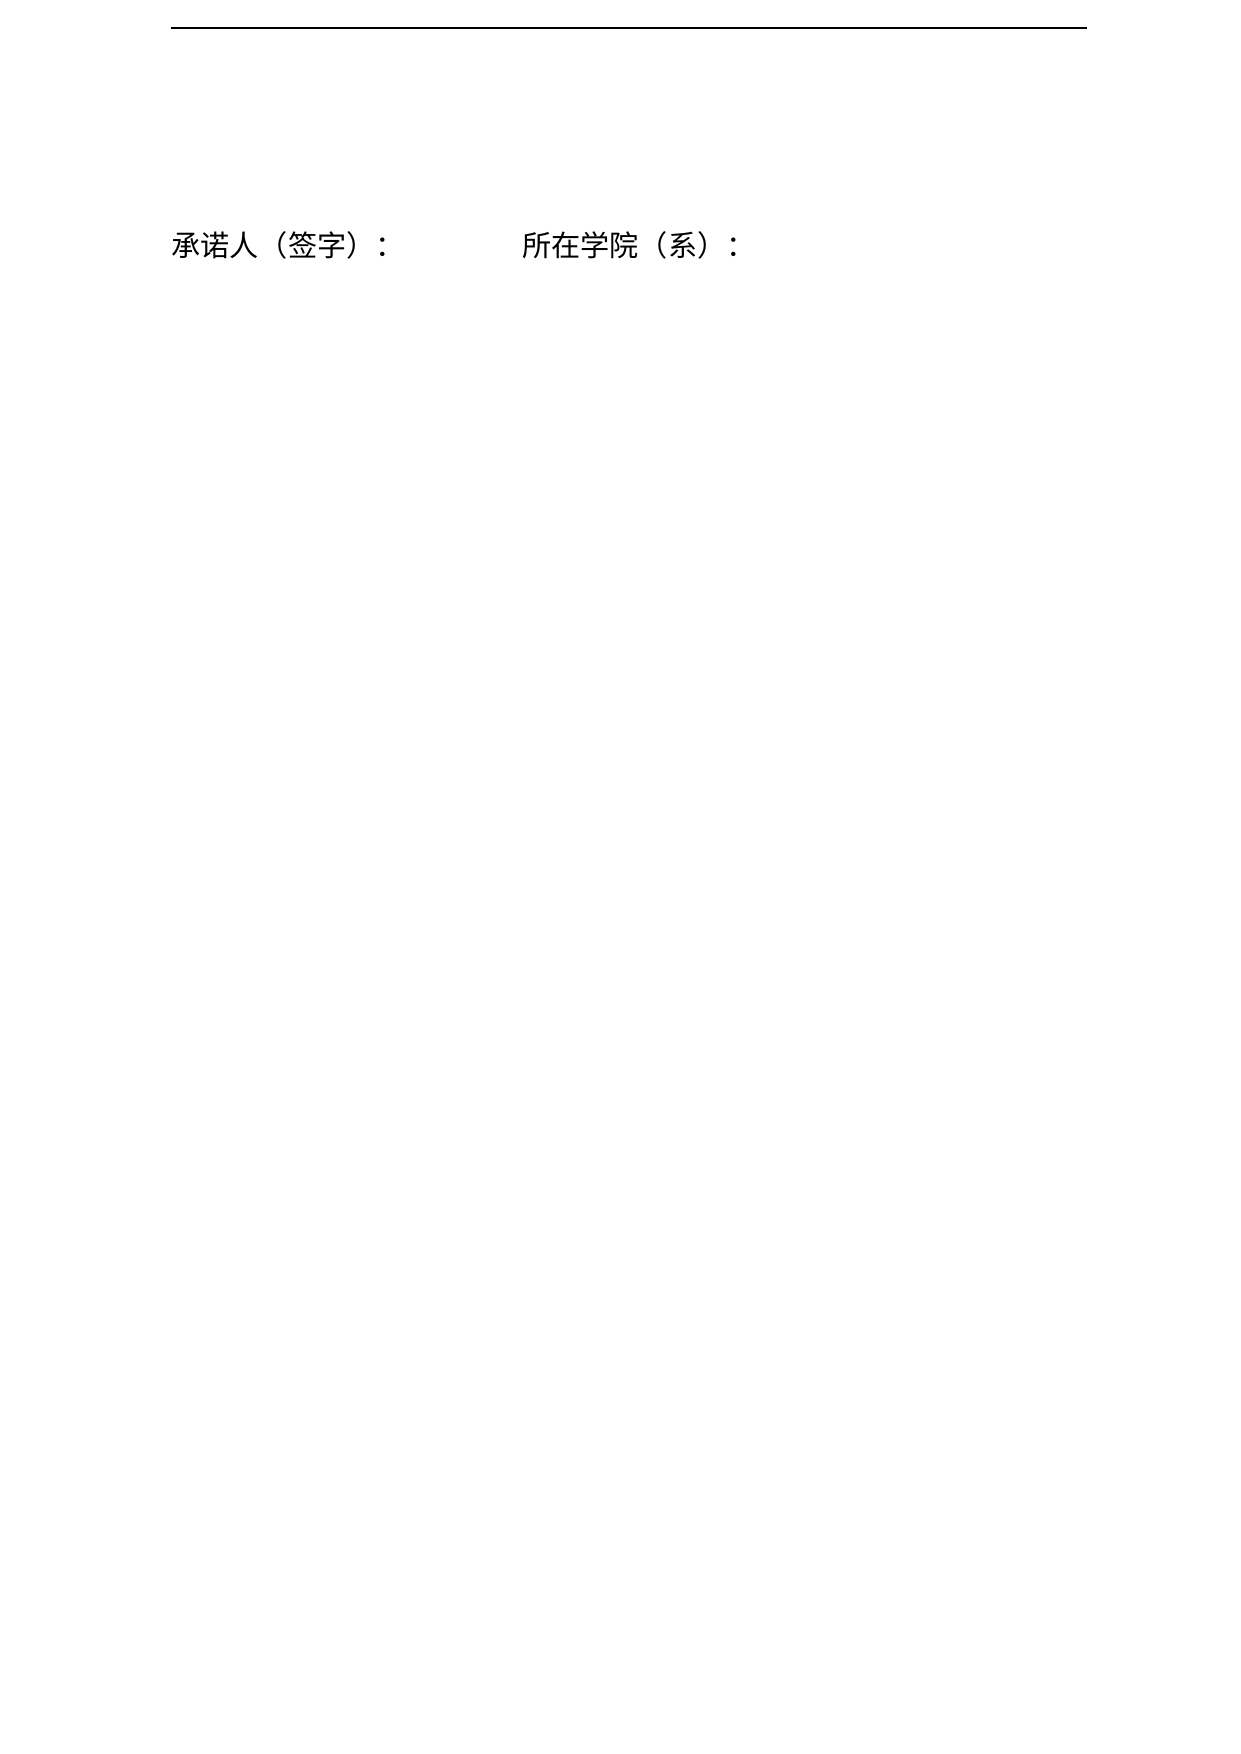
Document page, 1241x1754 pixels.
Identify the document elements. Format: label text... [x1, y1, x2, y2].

text 承诺人（签字）： 所在学院（系）： [171, 222, 1087, 265]
